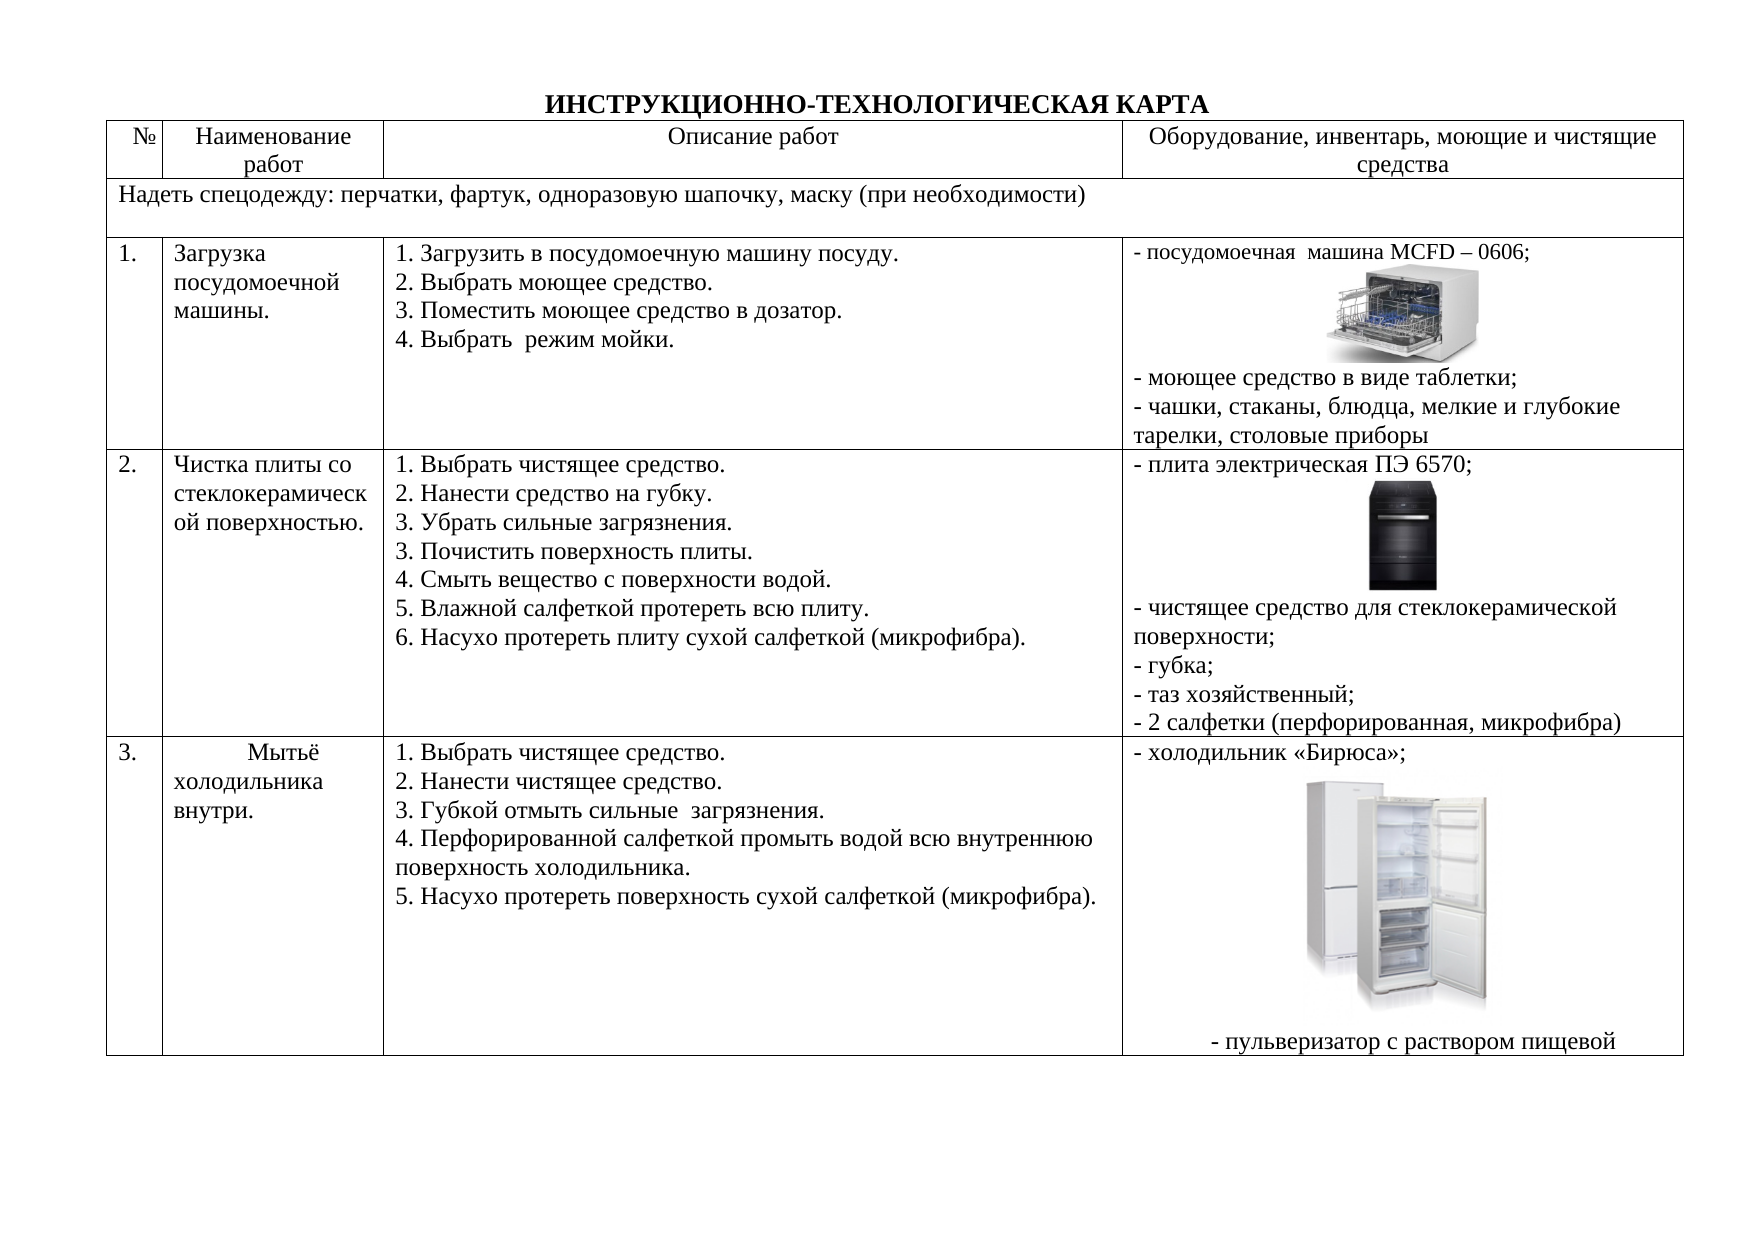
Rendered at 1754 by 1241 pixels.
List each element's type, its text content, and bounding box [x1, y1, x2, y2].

table_header Оборудование, инвентарь, моющие и чистящие средства [1123, 121, 1683, 178]
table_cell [1123, 737, 1683, 1055]
text Инструкционно-технологическая карта [118, 89, 1636, 120]
table_cell 1. Загрузить в посудомоечную машину посуду. 2. Выбрать моющее средство. 3. Поместить моющее средство в дозатор. 4. Выбрать режим мойки. [384, 238, 1122, 448]
table_cell 2. [107, 450, 162, 736]
picture [1326, 264, 1479, 363]
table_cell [384, 737, 1122, 1055]
picture [1345, 478, 1460, 593]
table_cell 1. [107, 238, 162, 448]
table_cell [163, 737, 383, 1055]
table_cell Надеть спецодежду: перчатки, фартук, одноразовую шапочку, маску (при необходимости) [107, 179, 1683, 237]
picture [1229, 766, 1576, 1026]
table_cell - плита электрическая пэ 6570; - чистящее средство для стеклокерамической поверхности; - губка; - таз хозяйственный; - 2 салфетки (перфорированная, микрофибра) [1123, 450, 1683, 736]
table_header [107, 121, 162, 178]
table_header Наименование работ [163, 121, 383, 178]
table_cell Чистка плиты со стеклокерамической поверхностью. [163, 450, 383, 736]
table_header Описание работ [384, 121, 1122, 178]
table_cell Загрузка посудомоечной машины. [163, 238, 383, 448]
table_cell 3. [107, 737, 162, 1055]
table_cell 1. Выбрать чистящее средство. 2. Нанести средство на губку. 3. Убрать сильные загрязнения. 3. Почистить поверхность плиты. 4. Смыть вещество с поверхности водой. 5. Влажной салфеткой протереть всю плиту. 6. Насухо протереть плиту сухой салфеткой (микрофибра). [384, 450, 1122, 736]
table_cell - посудомоечная машина MCFD – 0606; - моющее средство в виде таблетки; - чашки, стаканы, блюдца, мелкие и глубокие тарелки, столовые приборы [1123, 238, 1683, 448]
